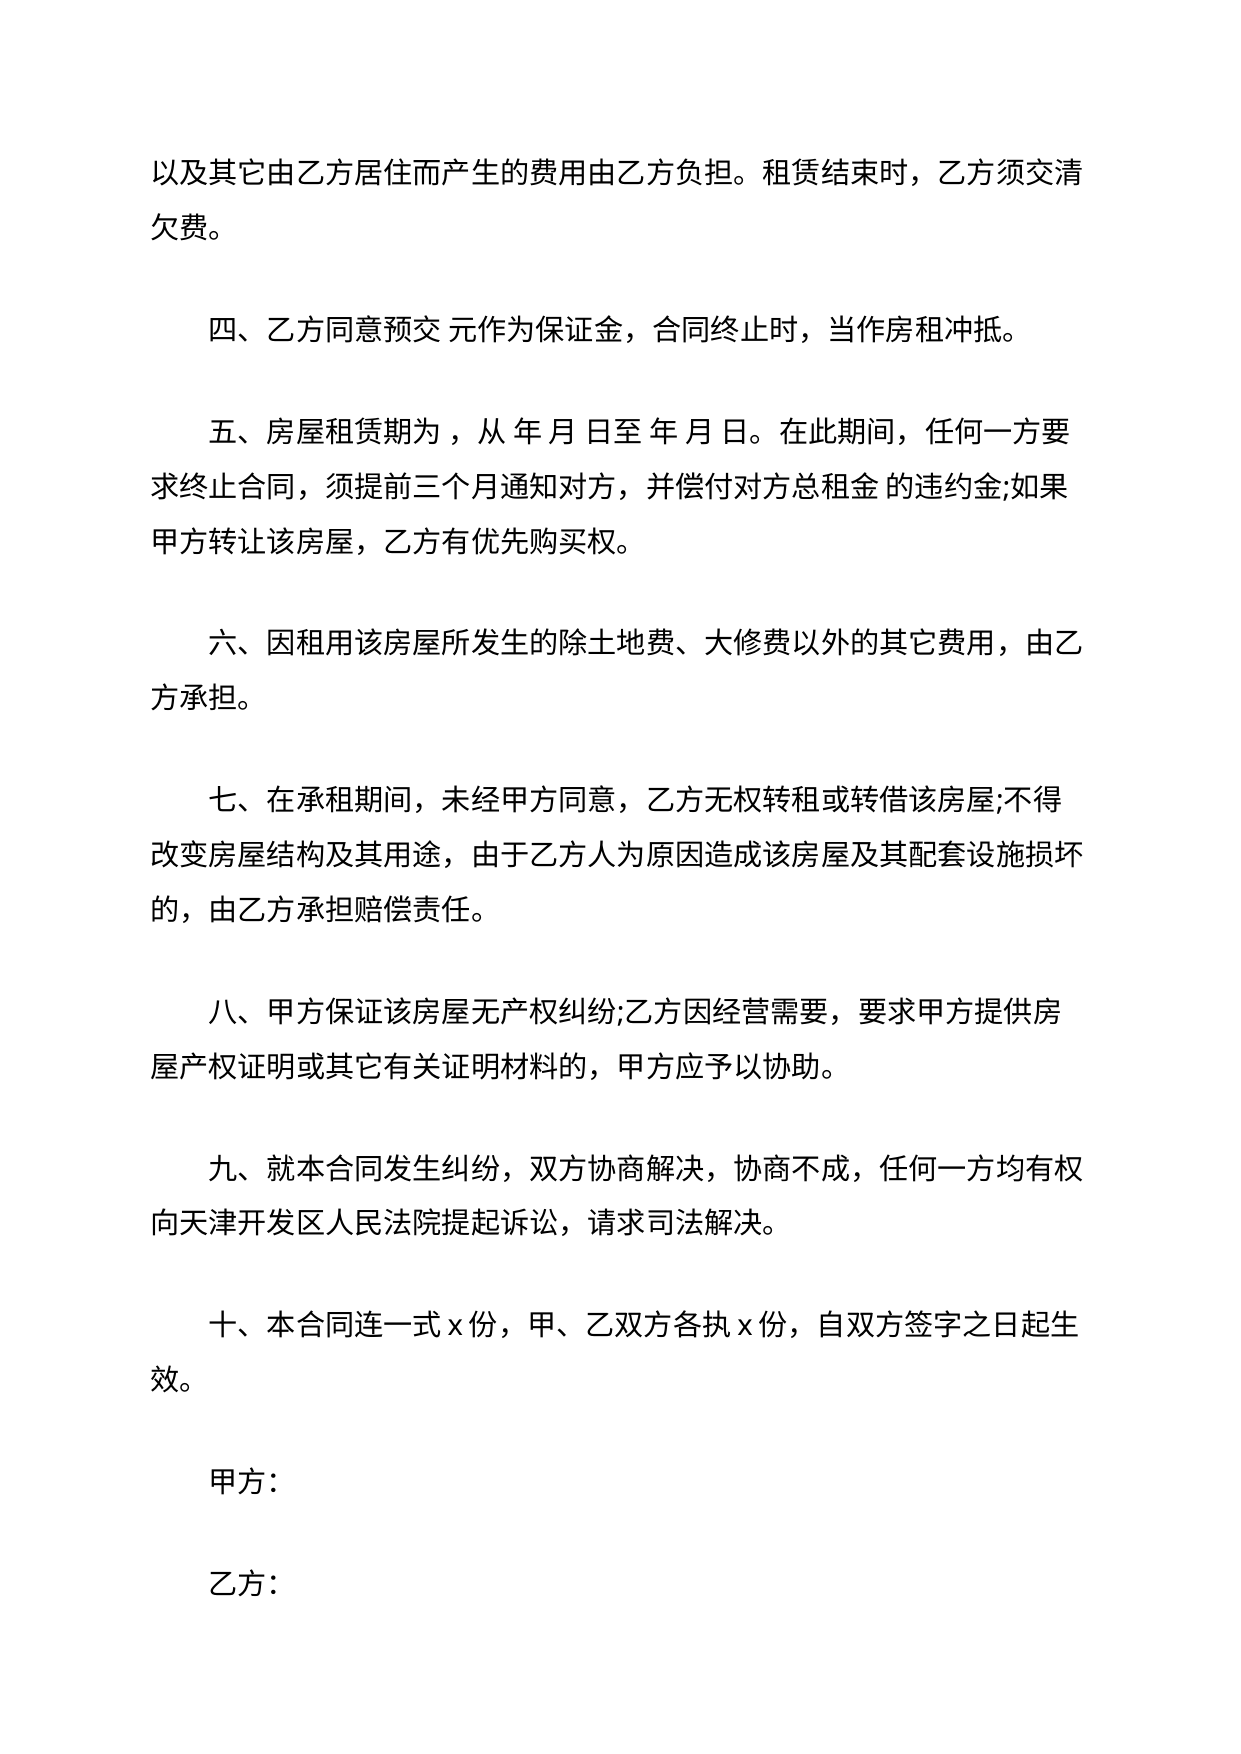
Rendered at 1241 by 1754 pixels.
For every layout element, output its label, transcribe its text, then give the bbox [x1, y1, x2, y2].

text 六、因租用该房屋所发生的除土地费、大修费以外的其它费用，由乙方承担。 [150, 620, 1090, 717]
text 甲方： [150, 1459, 1090, 1501]
text 乙方： [150, 1560, 1090, 1603]
text 五、房屋租赁期为 ，从 年 月 日至 年 月 日。在此期间，任何一方要求终止合同，须提前三个月通知对方，并偿付对方总租金 的违约金;如果甲方转让该房屋，乙方有优先购买权。 [150, 408, 1090, 561]
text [150, 150, 1090, 247]
text 七、在承租期间，未经甲方同意，乙方无权转租或转借该房屋;不得改变房屋结构及其用途，由于乙方人为原因造成该房屋及其配套设施损坏的，由乙方承担赔偿责任。 [150, 777, 1090, 929]
text 八、甲方保证该房屋无产权纠纷;乙方因经营需要，要求甲方提供房屋产权证明或其它有关证明材料的，甲方应予以协助。 [150, 988, 1090, 1086]
text 九、就本合同发生纠纷，双方协商解决，协商不成，任何一方均有权向天津开发区人民法院提起诉讼，请求司法解决。 [150, 1145, 1090, 1242]
text 十、本合同连一式x份，甲、乙双方各执x份，自双方签字之日起生效。 [150, 1302, 1090, 1399]
text 四、乙方同意预交 元作为保证金，合同终止时，当作房租冲抵。 [150, 307, 1090, 349]
